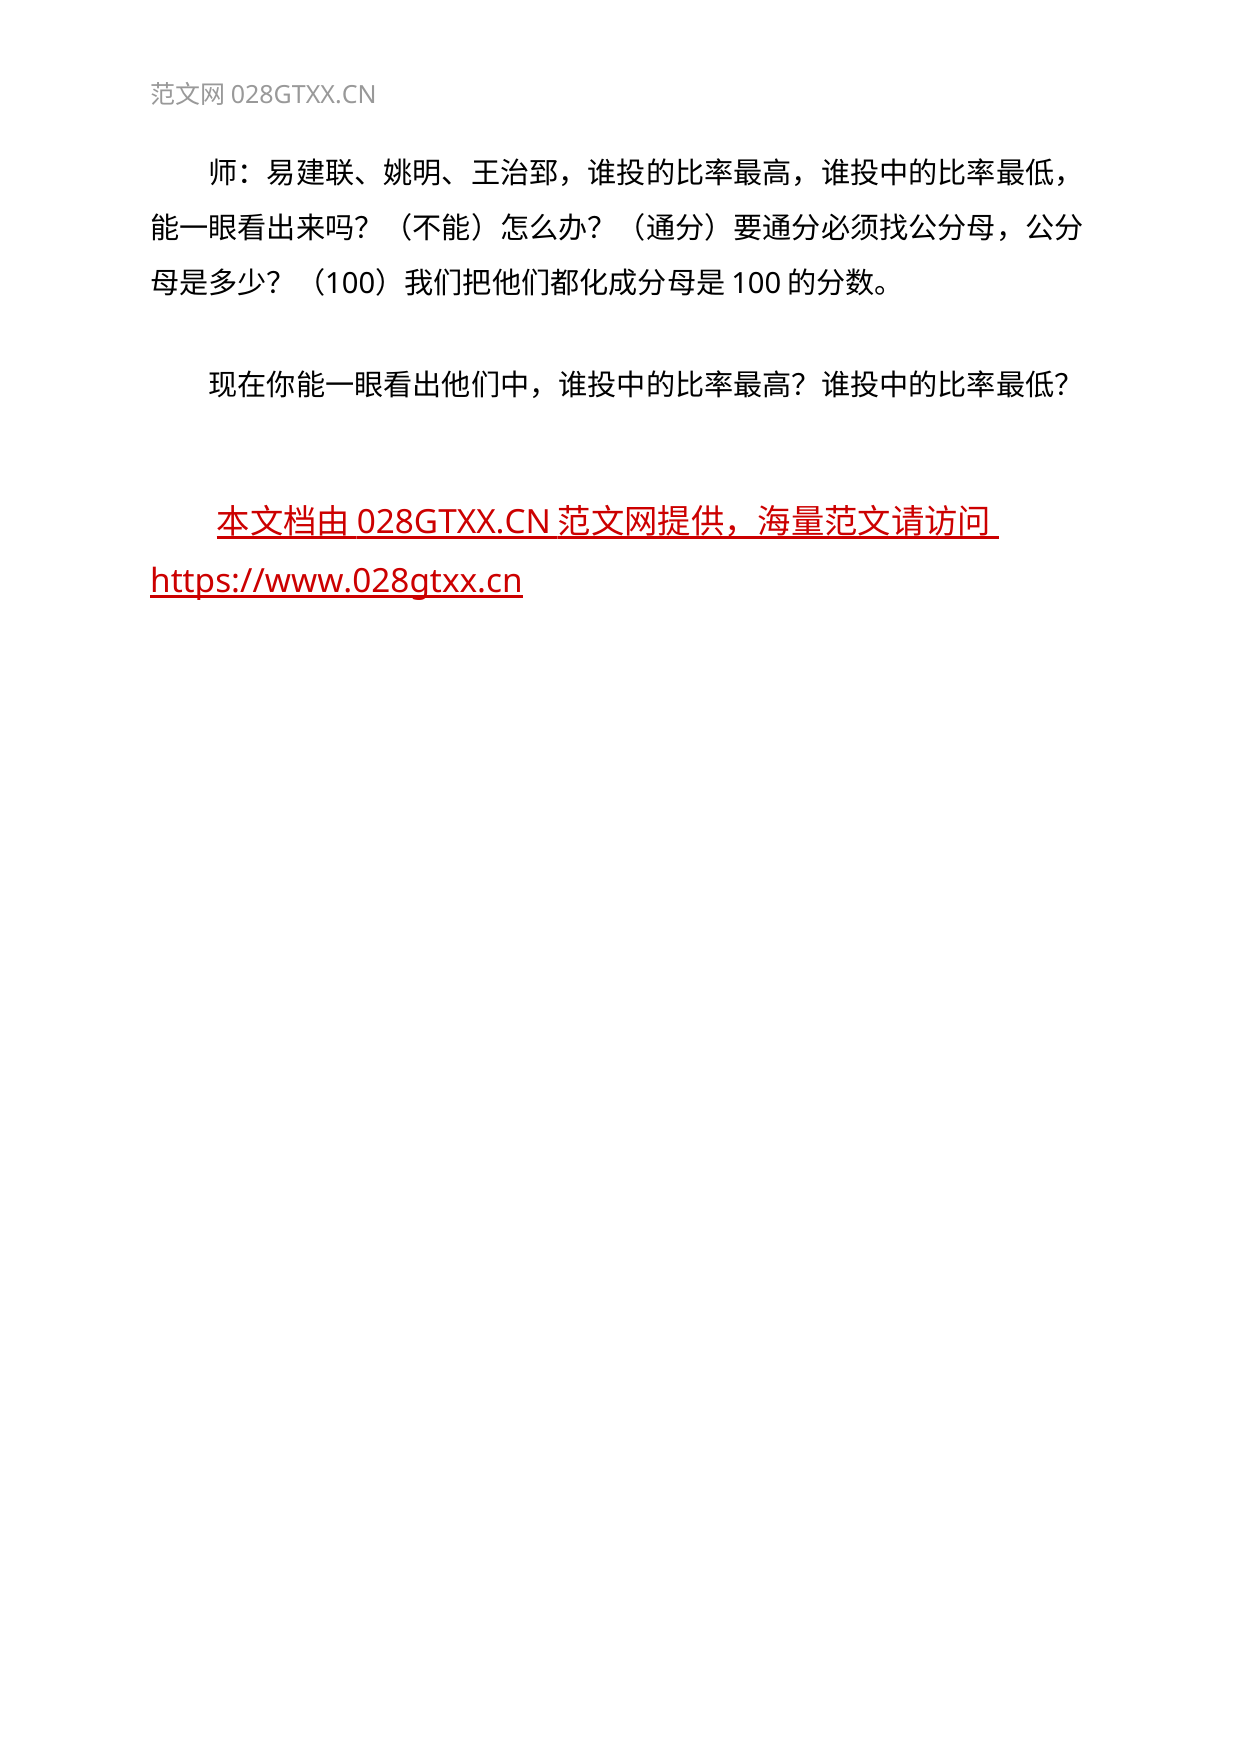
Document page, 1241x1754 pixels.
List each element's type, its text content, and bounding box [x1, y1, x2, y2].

text 师：易建联、姚明、王治郅，谁投的比率最高，谁投中的比率最低，能一眼看出来吗？（不能）怎么办？（通分）要通分必须找公分母，公分母是多少？（100）我们把他们都化成分母是100的分数。 [150, 150, 1090, 302]
text 本文档由028GTXX.CN范文网提供，海量范文请访问 https://www.028gtxx.cn [150, 495, 1090, 602]
text 现在你能一眼看出他们中，谁投中的比率最高？谁投中的比率最低？ [150, 362, 1090, 404]
